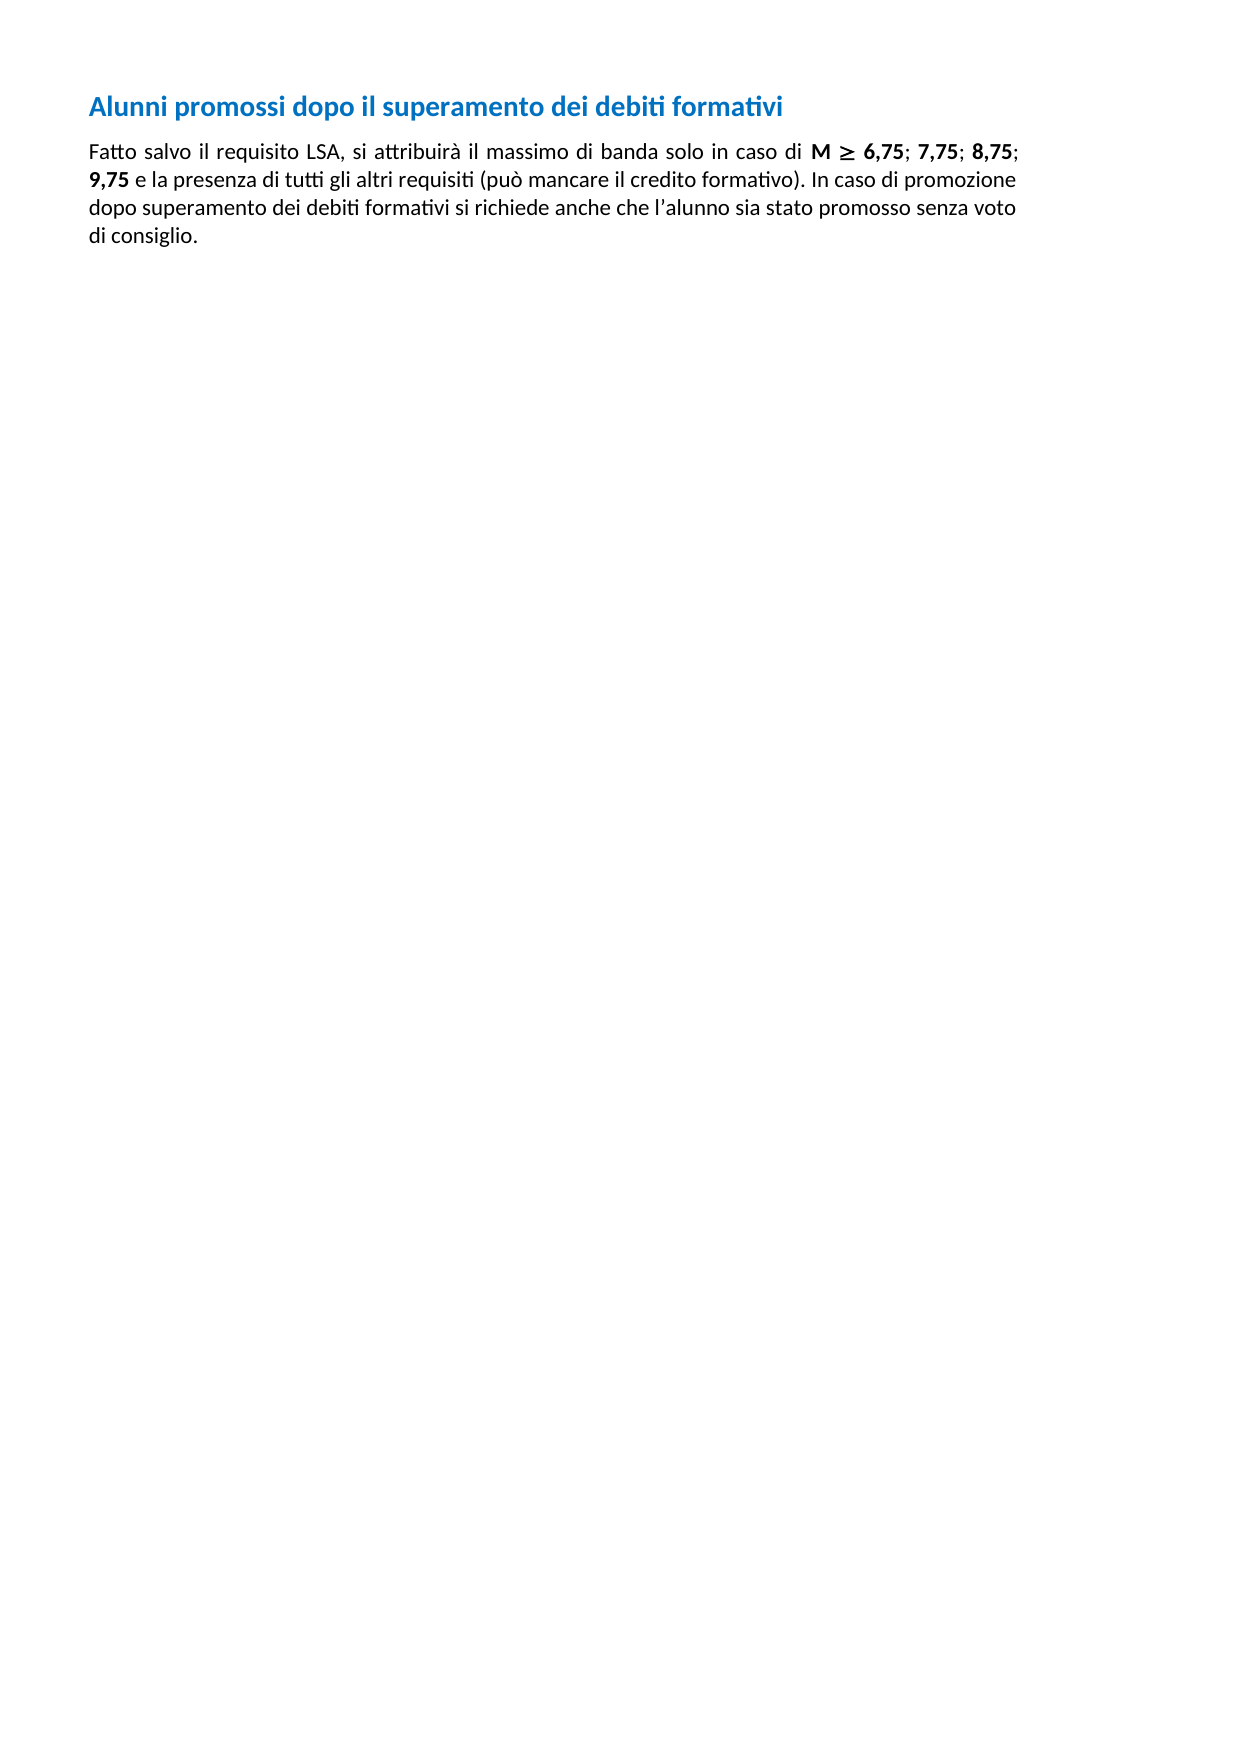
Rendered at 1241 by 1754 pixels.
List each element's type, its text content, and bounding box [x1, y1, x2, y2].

text Fatto salvo il requisito LSA, si attribuirà il massimo di banda solo in caso di M  6,75; 7,75; 8,75; 9,75 e la presenza di tutti gli altri requisiti (può mancare il credito formativo). In caso di promozione dopo superamento dei debiti formativi si richiede anche che l’alunno sia stato promosso senza voto di consiglio. [88, 137, 1019, 249]
text Alunni promossi dopo il superamento dei debiti formativi [88, 88, 1063, 123]
